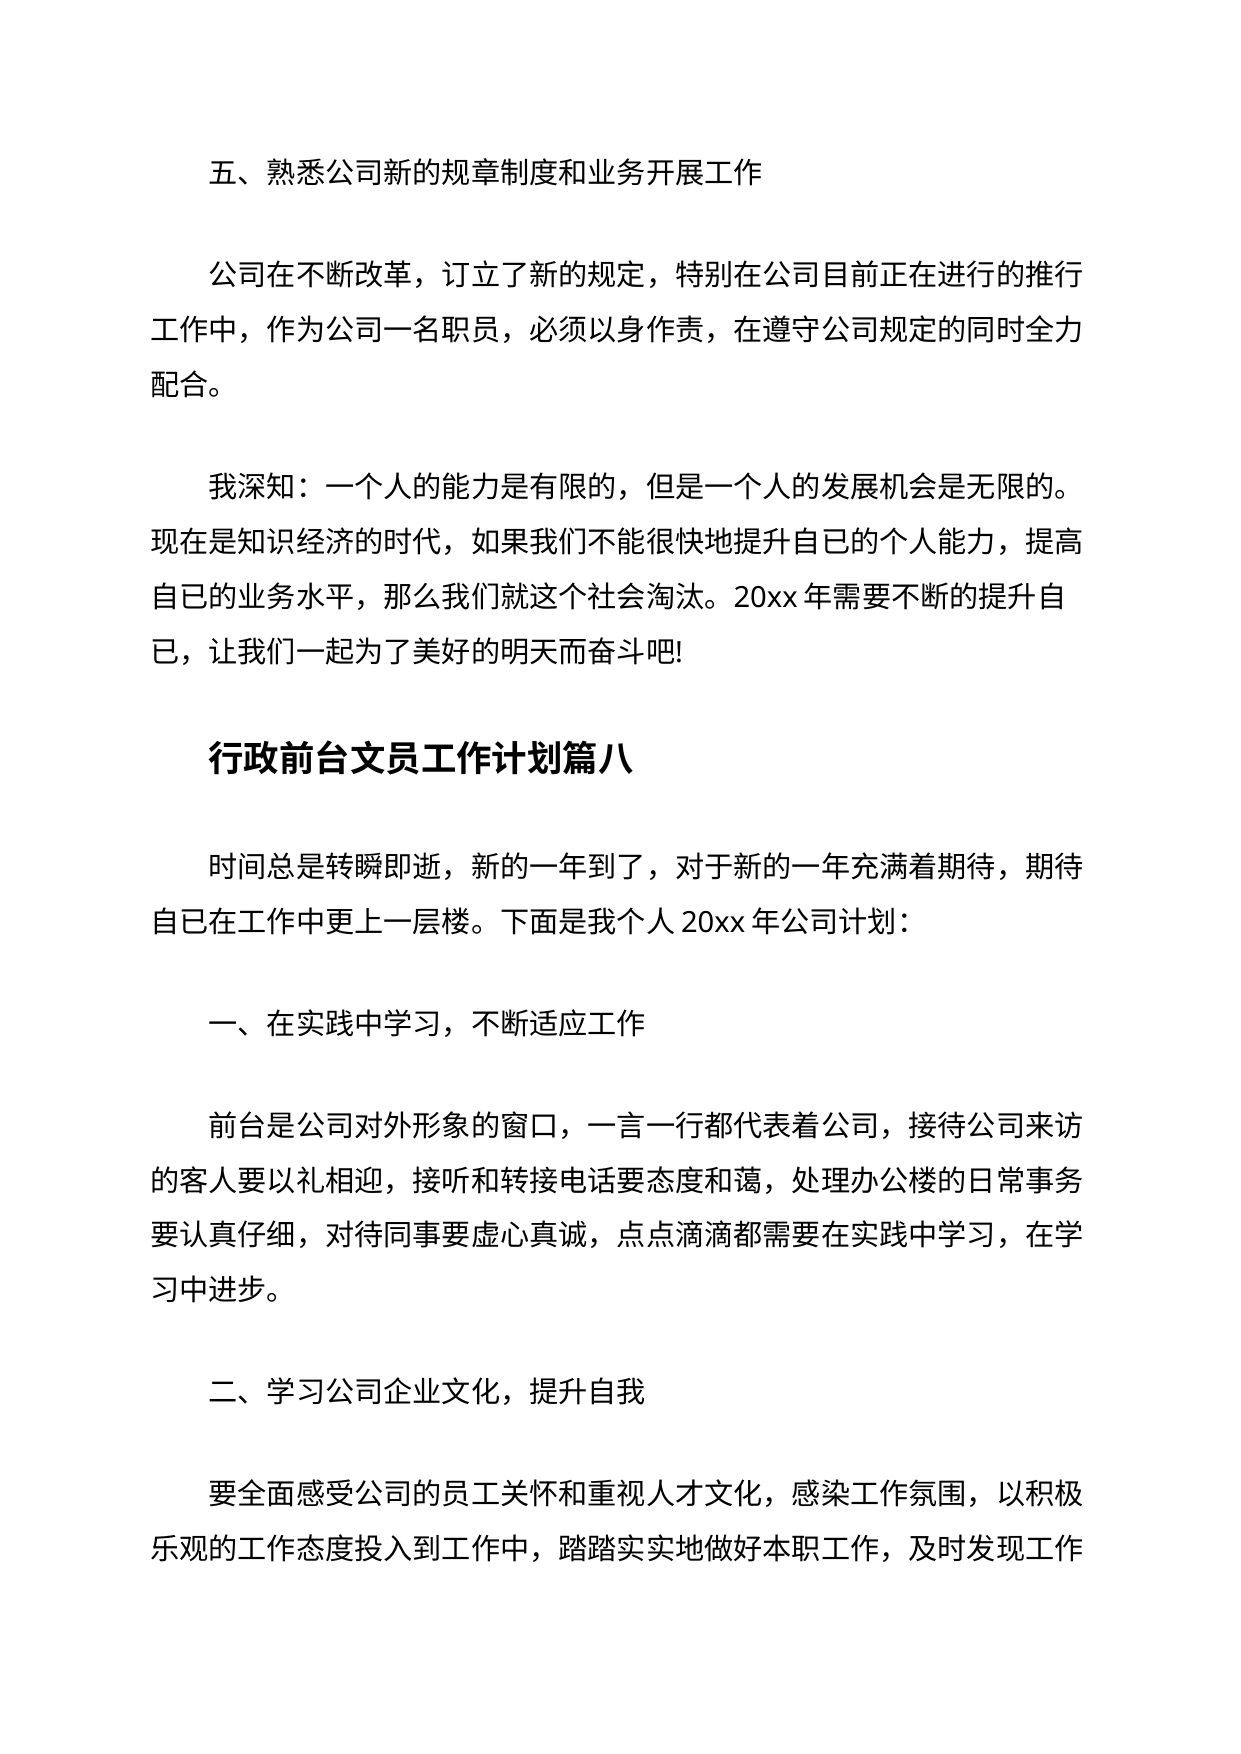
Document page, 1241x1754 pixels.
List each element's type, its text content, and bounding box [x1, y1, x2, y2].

text 五、熟悉公司新的规章制度和业务开展工作 [150, 150, 1090, 192]
text 一、在实践中学习，不断适应工作 [150, 1000, 1090, 1043]
text 二、学习公司企业文化，提升自我 [150, 1369, 1090, 1411]
text 公司在不断改革，订立了新的规定，特别在公司目前正在进行的推行工作中，作为公司一名职员，必须以身作责，在遵守公司规定的同时全力配合。 [150, 252, 1090, 404]
text 行政前台文员工作计划篇八 [150, 730, 1090, 781]
text 前台是公司对外形象的窗口，一言一行都代表着公司，接待公司来访的客人要以礼相迎，接听和转接电话要态度和蔼，处理办公楼的日常事务要认真仔细，对待同事要虚心真诚，点点滴滴都需要在实践中学习，在学习中进步。 [150, 1102, 1090, 1309]
text 时间总是转瞬即逝，新的一年到了，对于新的一年充满着期待，期待自已在工作中更上一层楼。下面是我个人20xx年公司计划： [150, 843, 1090, 941]
text 我深知：一个人的能力是有限的，但是一个人的发展机会是无限的。现在是知识经济的时代，如果我们不能很快地提升自已的个人能力，提高自已的业务水平，那么我们就这个社会淘汰。20xx年需要不断的提升自已，让我们一起为了美好的明天而奋斗吧! [150, 463, 1090, 671]
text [150, 1470, 1090, 1568]
